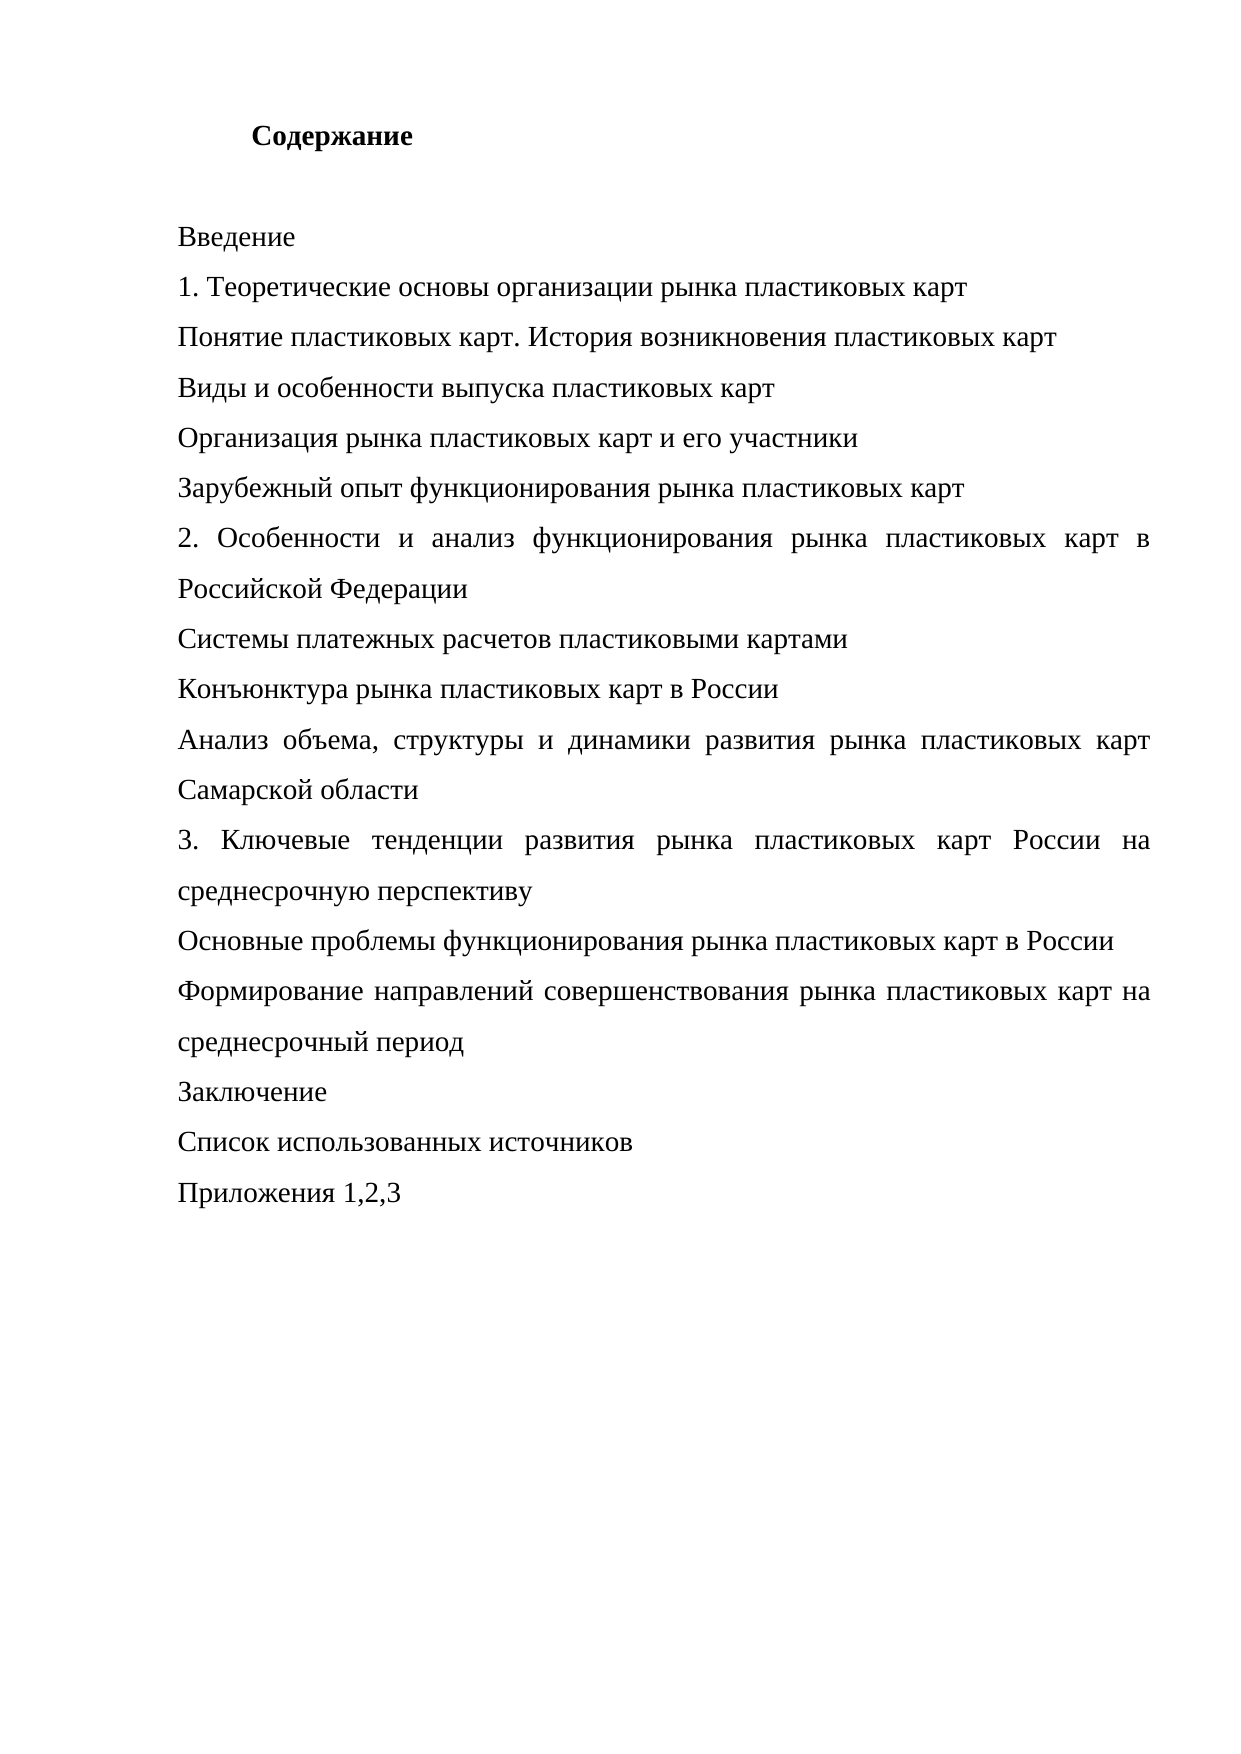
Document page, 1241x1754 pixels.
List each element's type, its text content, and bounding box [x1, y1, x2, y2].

text Заключение [177, 1074, 1152, 1108]
title Содержание [177, 118, 1152, 152]
text Основные проблемы функционирования рынка пластиковых карт в России [177, 923, 1152, 957]
text Конъюнктура рынка пластиковых карт в России [177, 672, 1152, 705]
text 3. Ключевые тенденции развития рынка пластиковых карт России на среднесрочную перспективу [177, 822, 1152, 906]
text 2. Особенности и анализ функционирования рынка пластиковых карт в Российской Федерации [177, 521, 1152, 604]
text Виды и особенности выпуска пластиковых карт [177, 370, 1152, 403]
text Анализ объема, структуры и динамики развития рынка пластиковых карт Самарской области [177, 722, 1152, 806]
text Понятие пластиковых карт. История возникновения пластиковых карт [177, 319, 1152, 353]
text Организация рынка пластиковых карт и его участники [177, 420, 1152, 453]
subtitle Приложения 1,2,3 [177, 1175, 1152, 1208]
text Зарубежный опыт функционирования рынка пластиковых карт [177, 470, 1152, 504]
text Формирование направлений совершенствования рынка пластиковых карт на среднесрочный период [177, 973, 1152, 1057]
text Системы платежных расчетов пластиковыми картами [177, 621, 1152, 655]
text 1. Теоретические основы организации рынка пластиковых карт [177, 269, 1152, 303]
text Введение [177, 219, 1152, 252]
text Список использованных источников [177, 1124, 1152, 1158]
